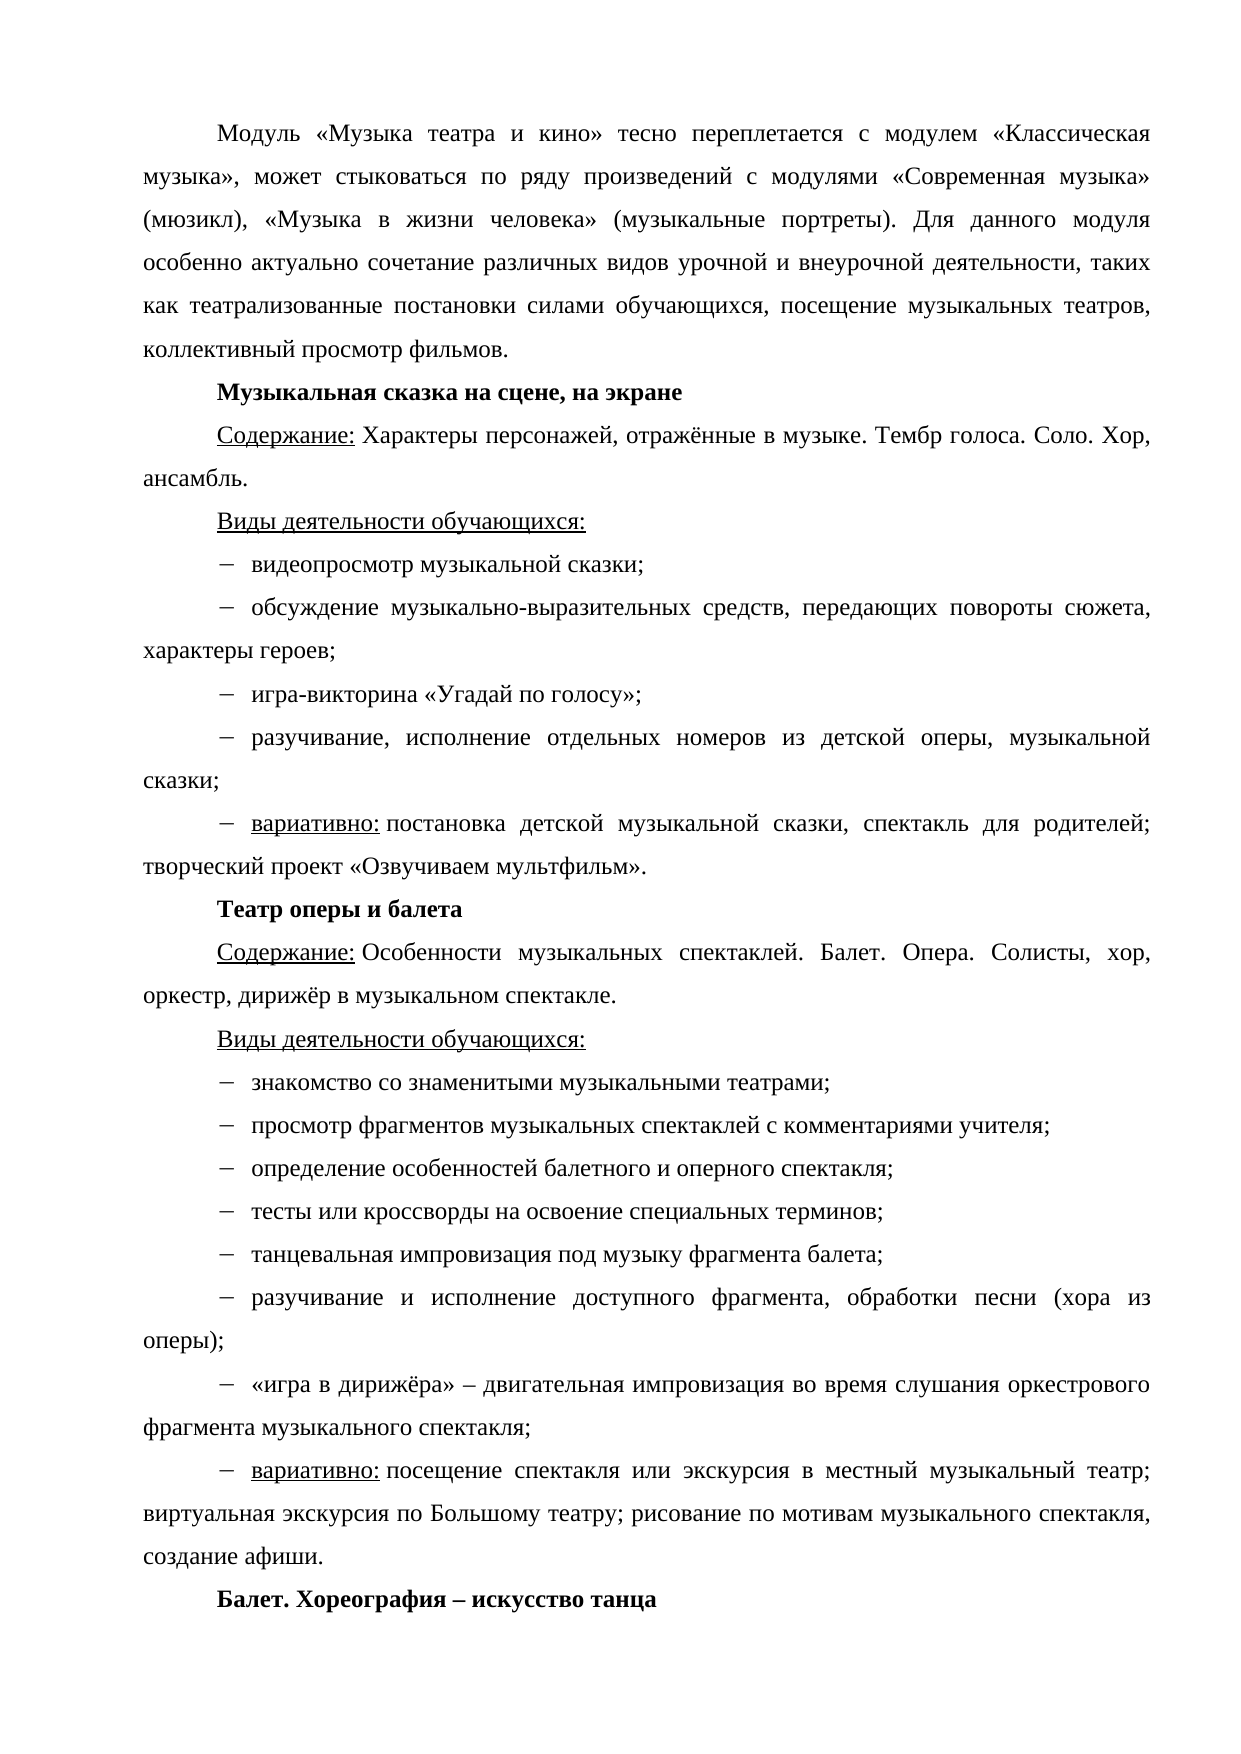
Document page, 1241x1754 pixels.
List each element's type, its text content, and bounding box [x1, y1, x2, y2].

text Музыкальная сказка на сцене, на экране [143, 377, 1152, 406]
text Театр оперы и балета [143, 894, 1152, 923]
list вариативно: постановка детской музыкальной сказки, спектакль для родителей; творческий проект «Озвучиваем мультфильм». [143, 808, 1152, 880]
list игра-викторина «Угадай по голосу»; [143, 679, 1152, 707]
list «игра в дирижёра» – двигательная импровизация во время слушания оркестрового фрагмента музыкального спектакля; [143, 1369, 1152, 1441]
list определение особенностей балетного и оперного спектакля; [143, 1153, 1152, 1182]
text Содержание: Характеры персонажей, отражённые в музыке. Тембр голоса. Соло. Хор, ансамбль. [143, 420, 1152, 492]
text Балет. Хореография – искусство танца [143, 1584, 1152, 1613]
list танцевальная импровизация под музыку фрагмента балета; [143, 1239, 1152, 1268]
list обсуждение музыкально-выразительных средств, передающих повороты сюжета, характеры героев; [143, 592, 1152, 664]
text Модуль «Музыка театра и кино» тесно переплетается с модулем «Классическая музыка», может стыковаться по ряду произведений с модулями «Современная музыка» (мюзикл), «Музыка в жизни человека» (музыкальные портреты). Для данного модуля особенно актуально сочетание различных видов урочной и внеурочной деятельности, таких как театрализованные постановки силами обучающихся, посещение музыкальных театров, коллективный просмотр фильмов. [143, 118, 1152, 362]
list видеопросмотр музыкальной сказки; [143, 549, 1152, 578]
list вариативно: посещение спектакля или экскурсия в местный музыкальный театр; виртуальная экскурсия по Большому театру; рисование по мотивам музыкального спектакля, создание афиши. [143, 1455, 1152, 1570]
text Виды деятельности обучающихся: [143, 1024, 1152, 1052]
list тесты или кроссворды на освоение специальных терминов; [143, 1196, 1152, 1225]
list просмотр фрагментов музыкальных спектаклей с комментариями учителя; [143, 1110, 1152, 1139]
list разучивание и исполнение доступного фрагмента, обработки песни (хора из оперы); [143, 1282, 1152, 1354]
text Виды деятельности обучающихся: [143, 506, 1152, 535]
list знакомство со знаменитыми музыкальными театрами; [143, 1067, 1152, 1096]
list разучивание, исполнение отдельных номеров из детской оперы, музыкальной сказки; [143, 722, 1152, 794]
text Содержание: Особенности музыкальных спектаклей. Балет. Опера. Солисты, хор, оркестр, дирижёр в музыкальном спектакле. [143, 937, 1152, 1009]
